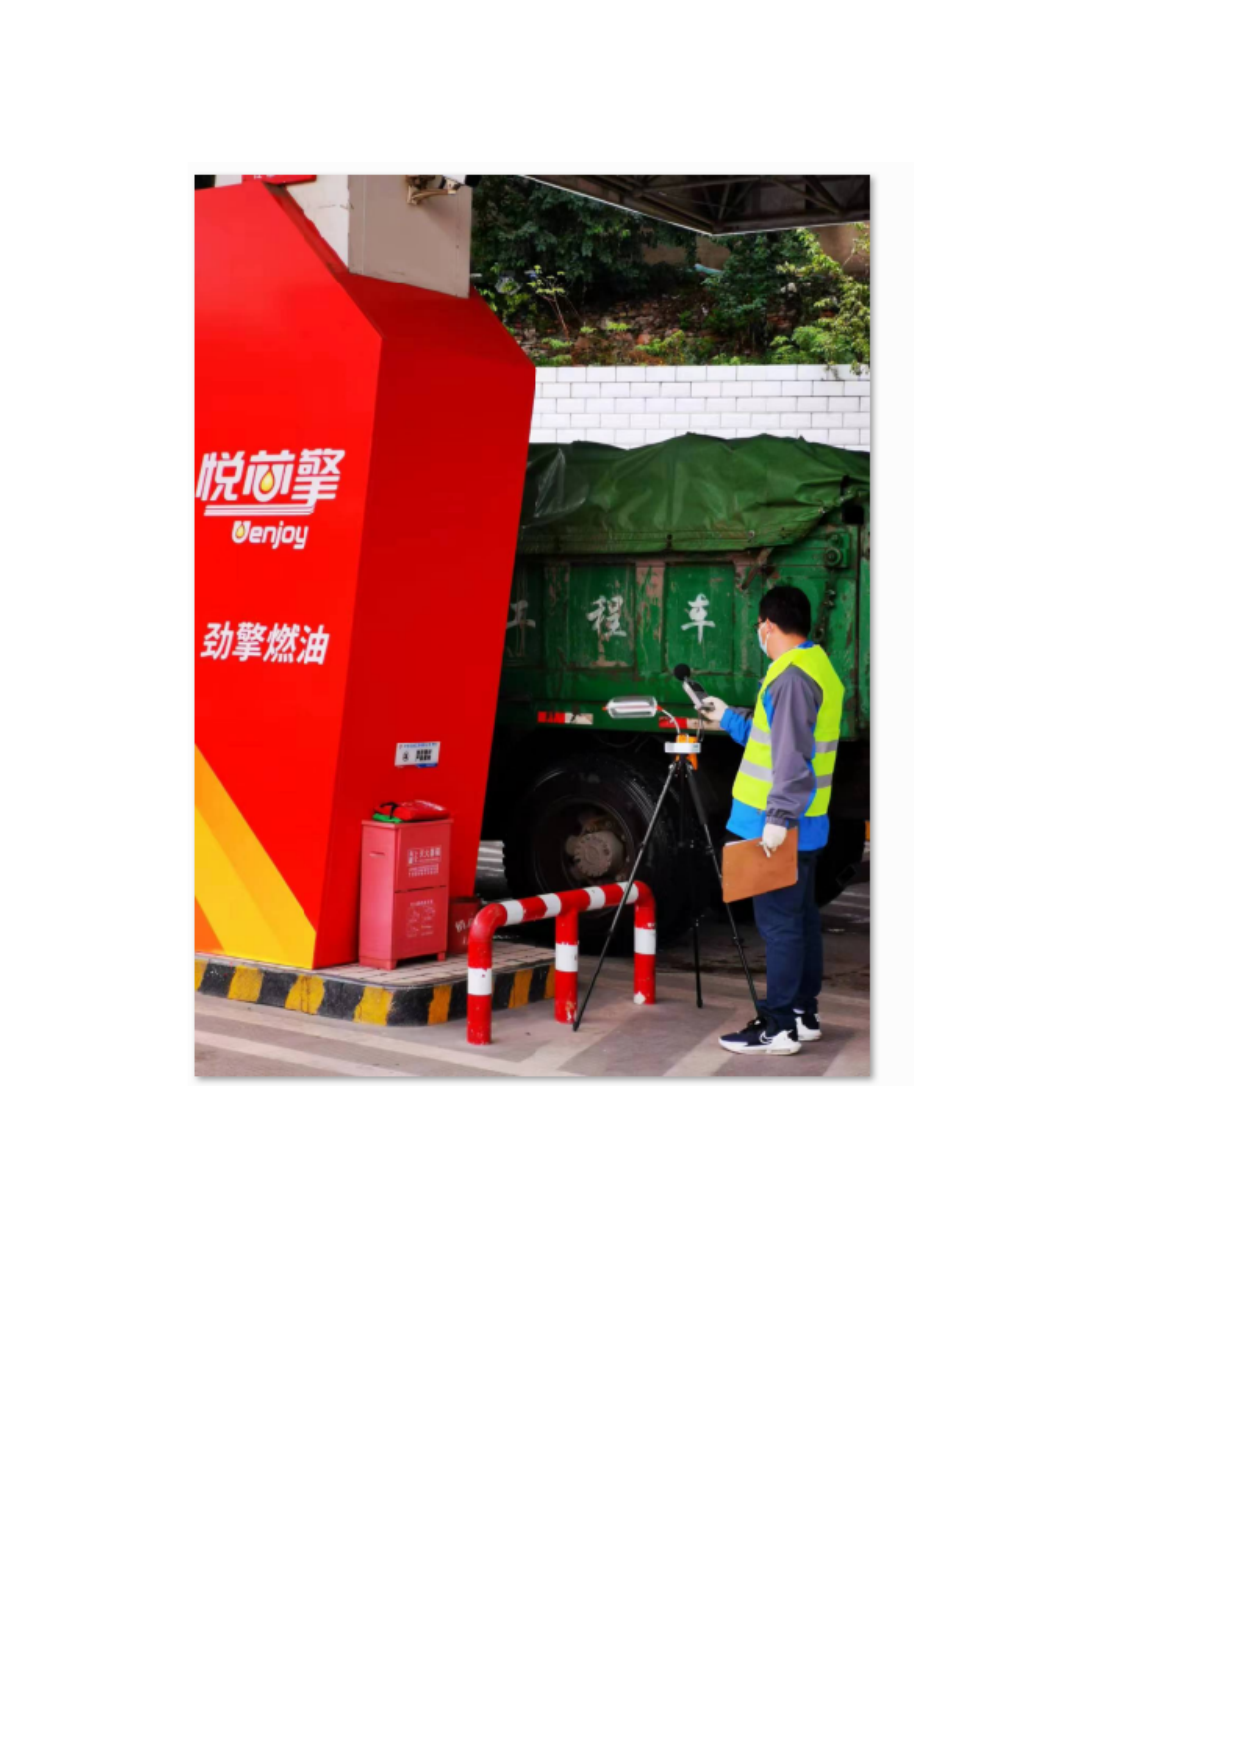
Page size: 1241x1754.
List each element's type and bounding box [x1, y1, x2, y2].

picture [187, 162, 914, 1086]
